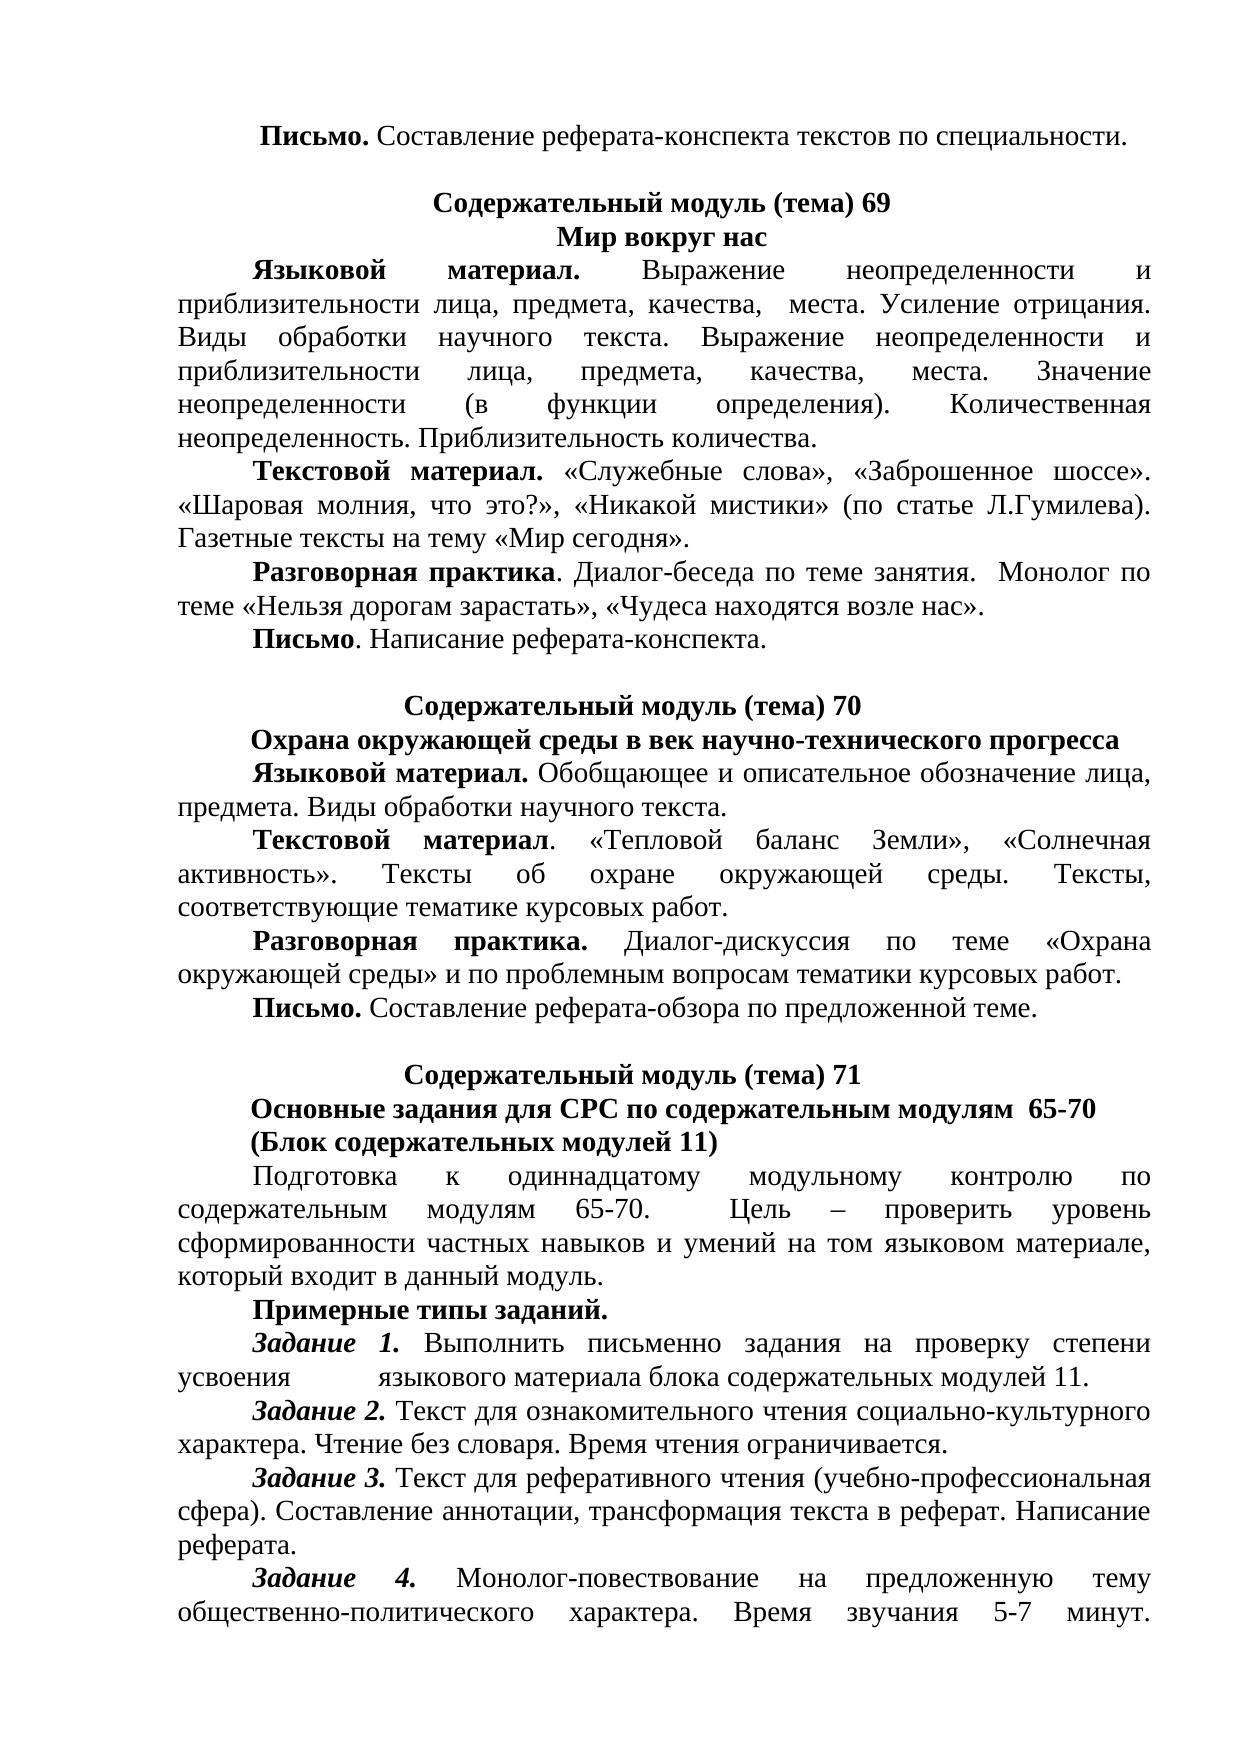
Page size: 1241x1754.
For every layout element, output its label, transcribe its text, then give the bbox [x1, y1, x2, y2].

text Содержательный модуль (тема) 69 [177, 185, 1152, 219]
text Языковой материал. Выражение неопределенности и приблизительности лица, предмета, качества, места. Усиление отрицания. Виды обработки научного текста. Выражение неопределенности и приблизительности лица, предмета, качества, места. Значение неопределенности (в функции определения). Количественная неопределенность. Приблизительность количества. [177, 252, 1152, 453]
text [177, 1560, 1152, 1627]
text Задание 3. Текст для реферативного чтения (учебно-профессиональная сфера). Составление аннотации, трансформация текста в реферат. Написание реферата. [177, 1460, 1152, 1560]
text Содержательный модуль (тема) 71 [177, 1057, 1152, 1091]
text Языковой материал. Обобщающее и описательное обозначение лица, предмета. Виды обработки научного текста. [177, 755, 1152, 822]
text (Блок содержательных модулей 11) [177, 1124, 1152, 1158]
text Основные задания для СРС по содержательным модулям 65-70 [177, 1091, 1152, 1124]
text Подготовка к одиннадцатому модульному контролю по содержательным модулям 65-70. Цель – проверить уровень сформированности частных навыков и умений на том языковом материале, который входит в данный модуль. [177, 1158, 1152, 1292]
text Письмо. Составление реферата-обзора по предложенной теме. [177, 990, 1152, 1024]
text Текстовой материал. «Тепловой баланс Земли», «Солнечная активность». Тексты об охране окружающей среды. Тексты, соответствующие тематике курсовых работ. [177, 822, 1152, 923]
text Мир вокруг нас [177, 219, 1152, 252]
text Разговорная практика. Диалог-дискуссия по теме «Охрана окружающей среды» и по проблемным вопросам тематики курсовых работ. [177, 923, 1152, 990]
text Задание 2. Текст для ознакомительного чтения социально-культурного характера. Чтение без словаря. Время чтения ограничивается. [177, 1393, 1152, 1460]
text Разговорная практика. Диалог-беседа по теме занятия. Монолог по теме «Нельзя дорогам зарастать», «Чудеса находятся возле нас». [177, 554, 1152, 621]
text Письмо. Написание реферата-конспекта. [177, 621, 1152, 655]
text Содержательный модуль (тема) 70 [177, 688, 1152, 722]
text Охрана окружающей среды в век научно-технического прогресса [177, 722, 1152, 755]
text Задание 1. Выполнить письменно задания на проверку степени усвоения языкового материала блока содержательных модулей 11. [177, 1326, 1152, 1393]
text Примерные типы заданий. [177, 1292, 1152, 1326]
text Текстовой материал. «Служебные слова», «Заброшенное шоссе». «Шаровая молния, что это?», «Никакой мистики» (по статье Л.Гумилева). Газетные тексты на тему «Мир сегодня». [177, 453, 1152, 554]
text Письмо. Составление реферата-конспекта текстов по специальности. [177, 118, 1152, 152]
